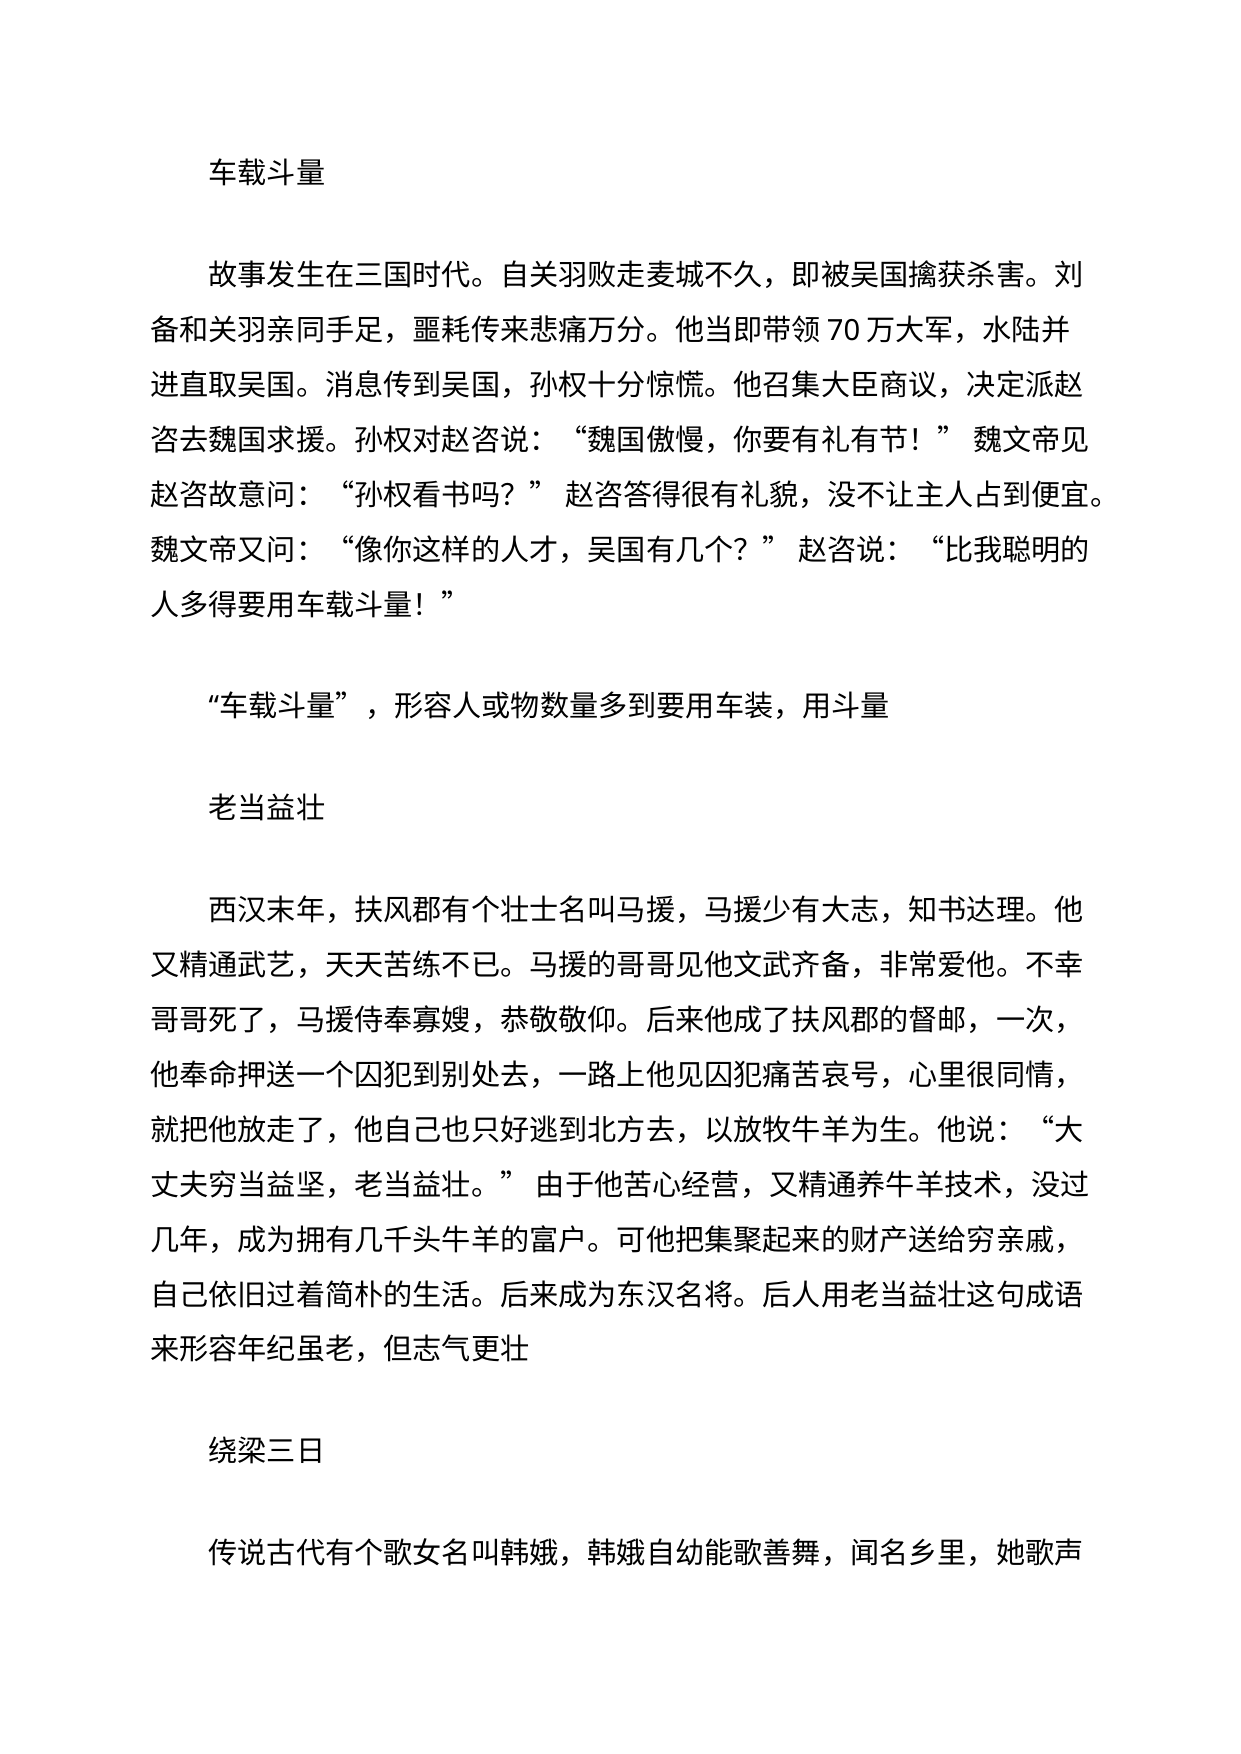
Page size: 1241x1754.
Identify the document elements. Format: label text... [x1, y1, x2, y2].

text 绕梁三日 [150, 1428, 1090, 1470]
text 老当益壮 [150, 785, 1090, 827]
text 故事发生在三国时代。自关羽败走麦城不久，即被吴国擒获杀害。刘备和关羽亲同手足，噩耗传来悲痛万分。他当即带领70万大军，水陆并进直取吴国。消息传到吴国，孙权十分惊慌。他召集大臣商议，决定派赵咨去魏国求援。孙权对赵咨说：“魏国傲慢，你要有礼有节！” 魏文帝见赵咨故意问：“孙权看书吗？” 赵咨答得很有礼貌，没不让主人占到便宜。魏文帝又问：“像你这样的人才，吴国有几个？” 赵咨说：“比我聪明的人多得要用车载斗量！” [150, 252, 1090, 623]
text 西汉末年，扶风郡有个壮士名叫马援，马援少有大志，知书达理。他又精通武艺，天天苦练不已。马援的哥哥见他文武齐备，非常爱他。不幸哥哥死了，马援侍奉寡嫂，恭敬敬仰。后来他成了扶风郡的督邮，一次，他奉命押送一个囚犯到别处去，一路上他见囚犯痛苦哀号，心里很同情，就把他放走了，他自己也只好逃到北方去，以放牧牛羊为生。他说：“大丈夫穷当益坚，老当益壮。” 由于他苦心经营，又精通养牛羊技术，没过几年，成为拥有几千头牛羊的富户。可他把集聚起来的财产送给穷亲戚，自己依旧过着简朴的生活。后来成为东汉名将。后人用老当益壮这句成语来形容年纪虽老，但志气更壮 [150, 887, 1090, 1368]
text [150, 1529, 1090, 1572]
text 车载斗量 [150, 150, 1090, 192]
text “车载斗量”，形容人或物数量多到要用车装，用斗量 [150, 683, 1090, 725]
